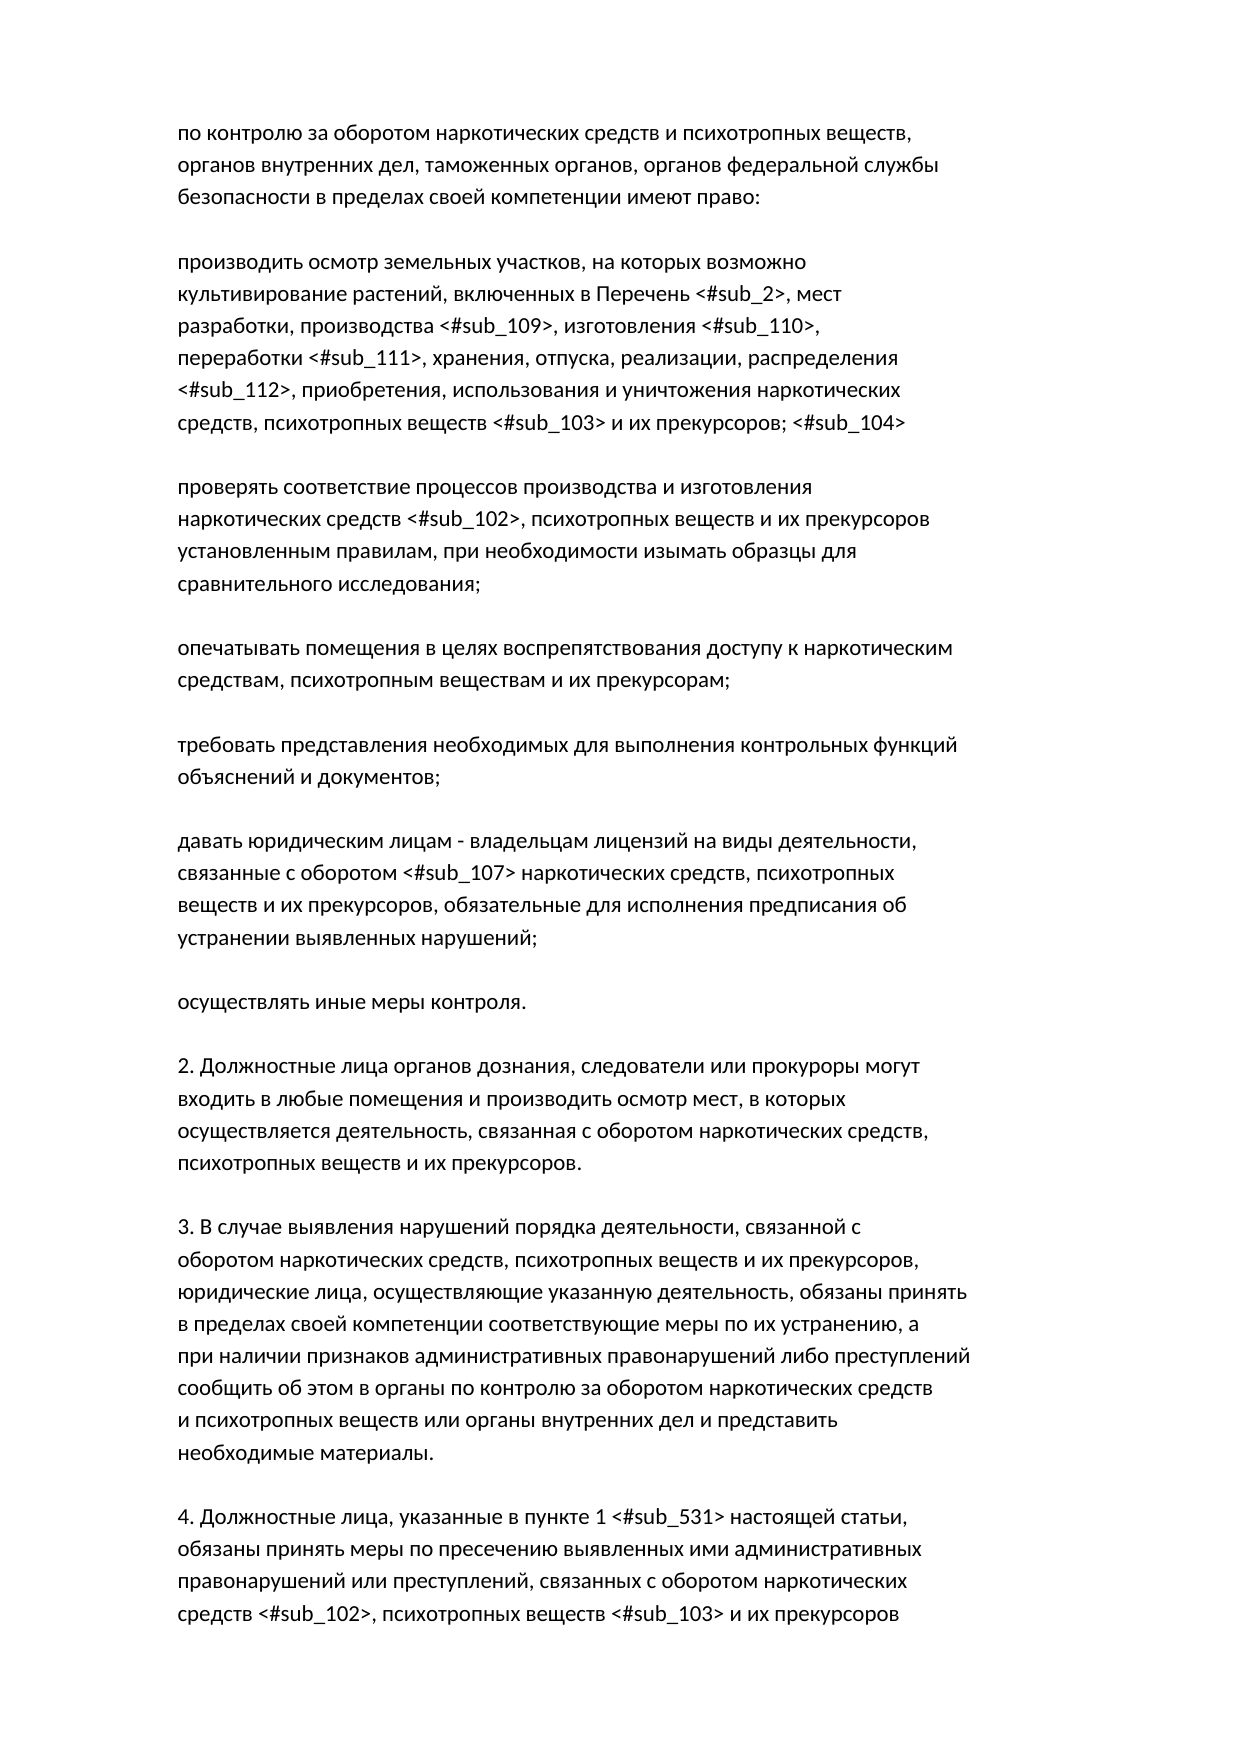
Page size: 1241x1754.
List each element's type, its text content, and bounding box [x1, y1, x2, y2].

text безопасности в пределах своей компетенции имеют право: [177, 182, 1152, 211]
text органов внутренних дел, таможенных органов, органов федеральной службы [177, 150, 1152, 178]
text средств <#sub_102>, психотропных веществ <#sub_103> и их прекурсоров [177, 1599, 1152, 1627]
text опечатывать помещения в целях воспрепятствования доступу к наркотическим [177, 633, 1152, 661]
text осуществляется деятельность, связанная с оборотом наркотических средств, [177, 1116, 1152, 1144]
text 3. В случае выявления нарушений порядка деятельности, связанной с [177, 1212, 1152, 1241]
text культивирование растений, включенных в Перечень <#sub_2>, мест [177, 279, 1152, 307]
text требовать представления необходимых для выполнения контрольных функций [177, 730, 1152, 758]
text психотропных веществ и их прекурсоров. [177, 1148, 1152, 1176]
text давать юридическим лицам - владельцам лицензий на виды деятельности, [177, 826, 1152, 854]
text осуществлять иные меры контроля. [177, 987, 1152, 1015]
text средствам, психотропным веществам и их прекурсорам; [177, 665, 1152, 693]
text проверять соответствие процессов производства и изготовления [177, 472, 1152, 500]
text и психотропных веществ или органы внутренних дел и представить [177, 1406, 1152, 1434]
text правонарушений или преступлений, связанных с оборотом наркотических [177, 1567, 1152, 1594]
text <#sub_112>, приобретения, использования и уничтожения наркотических [177, 376, 1152, 404]
text юридические лица, осуществляющие указанную деятельность, обязаны принять [177, 1277, 1152, 1305]
text оборотом наркотических средств, психотропных веществ и их прекурсоров, [177, 1245, 1152, 1273]
text устранении выявленных нарушений; [177, 923, 1152, 951]
text наркотических средств <#sub_102>, психотропных веществ и их прекурсоров [177, 504, 1152, 532]
text обязаны принять меры по пресечению выявленных ими административных [177, 1534, 1152, 1562]
text 2. Должностные лица органов дознания, следователи или прокуроры могут [177, 1052, 1152, 1079]
text необходимые материалы. [177, 1438, 1152, 1466]
text связанные с оборотом <#sub_107> наркотических средств, психотропных [177, 858, 1152, 886]
text в пределах своей компетенции соответствующие меры по их устранению, а [177, 1309, 1152, 1337]
text производить осмотр земельных участков, на которых возможно [177, 247, 1152, 275]
text веществ и их прекурсоров, обязательные для исполнения предписания об [177, 891, 1152, 919]
text установленным правилам, при необходимости изымать образцы для [177, 537, 1152, 564]
text сравнительного исследования; [177, 569, 1152, 597]
text средств, психотропных веществ <#sub_103> и их прекурсоров; <#sub_104> [177, 408, 1152, 436]
text объяснений и документов; [177, 762, 1152, 790]
text 4. Должностные лица, указанные в пункте 1 <#sub_531> настоящей статьи, [177, 1502, 1152, 1530]
text сообщить об этом в органы по контролю за оборотом наркотических средств [177, 1373, 1152, 1401]
text переработки <#sub_111>, хранения, отпуска, реализации, распределения [177, 343, 1152, 371]
text входить в любые помещения и производить осмотр мест, в которых [177, 1084, 1152, 1112]
text при наличии признаков административных правонарушений либо преступлений [177, 1341, 1152, 1369]
text разработки, производства <#sub_109>, изготовления <#sub_110>, [177, 311, 1152, 339]
text по контролю за оборотом наркотических средств и психотропных веществ, [177, 118, 1152, 146]
